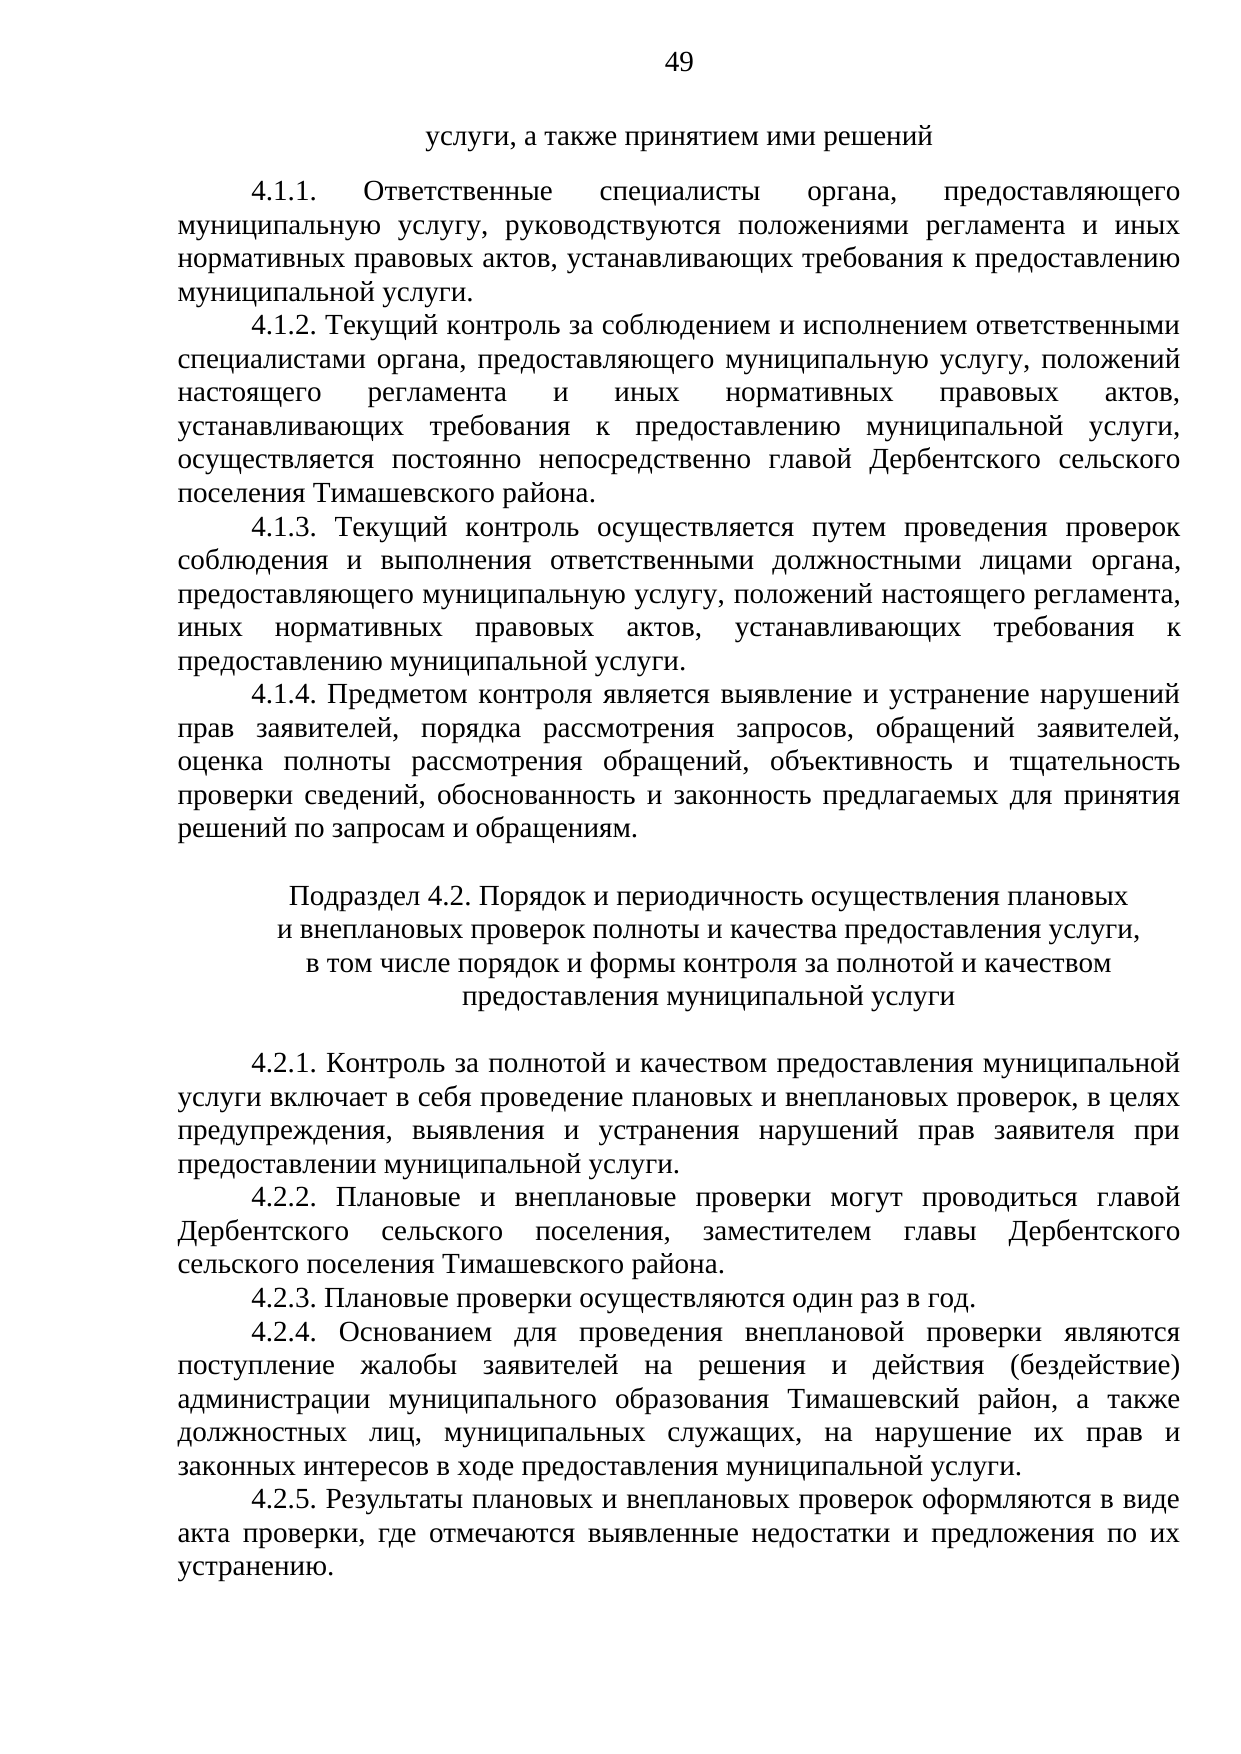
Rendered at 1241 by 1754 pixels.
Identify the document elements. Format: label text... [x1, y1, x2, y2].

text 4.2.4. Основанием для проведения внеплановой проверки являются поступление жалобы заявителей на решения и действия (бездействие) администрации муниципального образования Тимашевский район, а также должностных лиц, муниципальных служащих, на нарушение их прав и законных интересов в ходе предоставления муниципальной услуги. [177, 1314, 1181, 1481]
text в том числе порядок и формы контроля за полнотой и качеством [177, 945, 1181, 978]
text Подраздел 4.2. Порядок и периодичность осуществления плановых [177, 878, 1181, 911]
text 4.1.4. Предметом контроля является выявление и устранение нарушений прав заявителей, порядка рассмотрения запросов, обращений заявителей, оценка полноты рассмотрения обращений, объективность и тщательность проверки сведений, обоснованность и законность предлагаемых для принятия решений по запросам и обращениям. [177, 676, 1181, 844]
text 4.2.2. Плановые и внеплановые проверки могут проводиться главой Дербентского сельского поселения, заместителем главы Дербентского сельского поселения Тимашевского района. [177, 1179, 1181, 1280]
text 4.1.2. Текущий контроль за соблюдением и исполнением ответственными специалистами органа, предоставляющего муниципальную услугу, положений настоящего регламента и иных нормативных правовых актов, устанавливающих требования к предоставлению муниципальной услуги, осуществляется постоянно непосредственно главой Дербентского сельского поселения Тимашевского района. [177, 307, 1181, 509]
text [177, 118, 1181, 152]
text предоставления муниципальной услуги [177, 978, 1181, 1012]
text 4.2.3. Плановые проверки осуществляются один раз в год. [177, 1280, 1181, 1314]
text 4.2.1. Контроль за полнотой и качеством предоставления муниципальной услуги включает в себя проведение плановых и внеплановых проверок, в целях предупреждения, выявления и устранения нарушений прав заявителя при предоставлении муниципальной услуги. [177, 1045, 1181, 1179]
text и внеплановых проверок полноты и качества предоставления услуги, [177, 911, 1181, 945]
text 4.2.5. Результаты плановых и внеплановых проверок оформляются в виде акта проверки, где отмечаются выявленные недостатки и предложения по их устранению. [177, 1481, 1181, 1582]
text 4.1.3. Текущий контроль осуществляется путем проведения проверок соблюдения и выполнения ответственными должностными лицами органа, предоставляющего муниципальную услугу, положений настоящего регламента, иных нормативных правовых актов, устанавливающих требования к предоставлению муниципальной услуги. [177, 509, 1181, 676]
text 4.1.1. Ответственные специалисты органа, предоставляющего муниципальную услугу, руководствуются положениями регламента и иных нормативных правовых актов, устанавливающих требования к предоставлению муниципальной услуги. [177, 173, 1181, 307]
